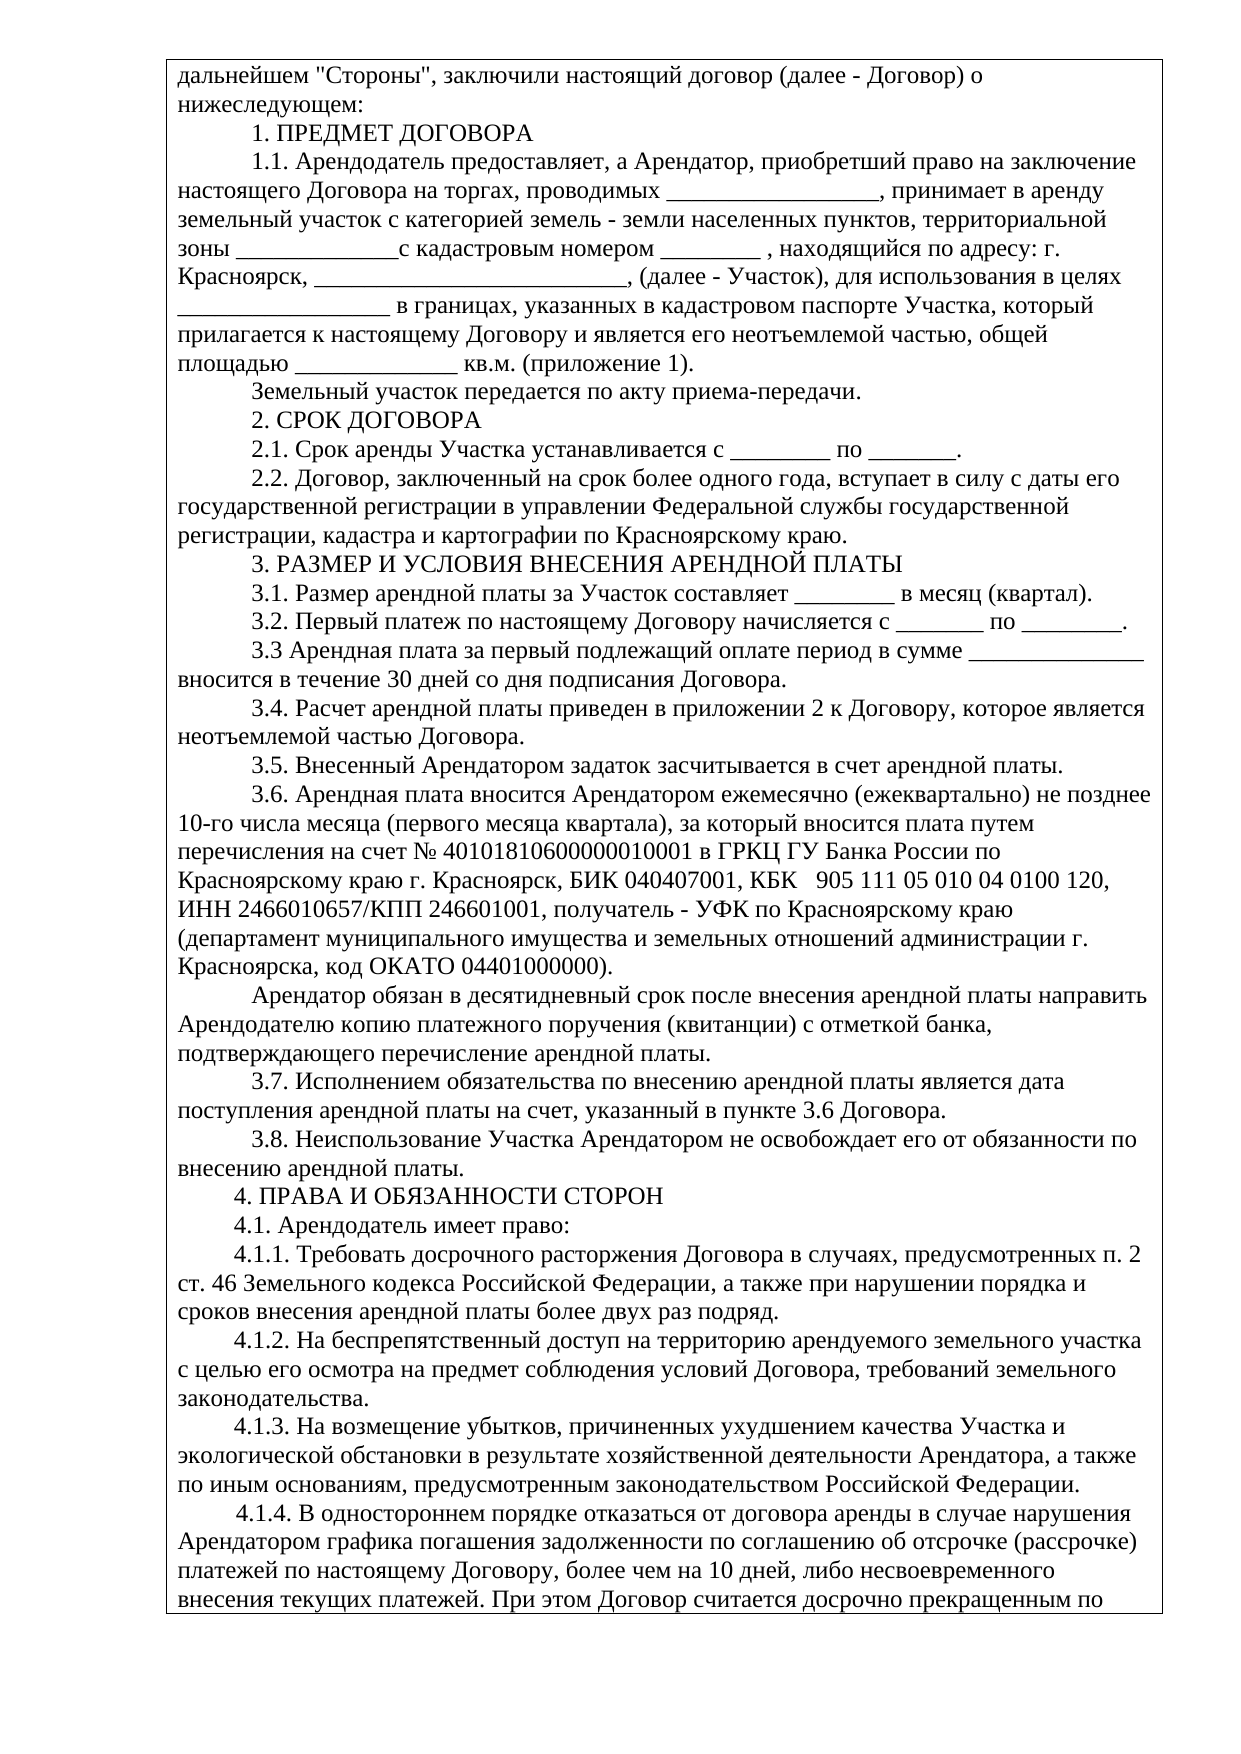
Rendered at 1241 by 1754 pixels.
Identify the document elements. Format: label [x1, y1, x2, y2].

table_header [167, 60, 1162, 1613]
